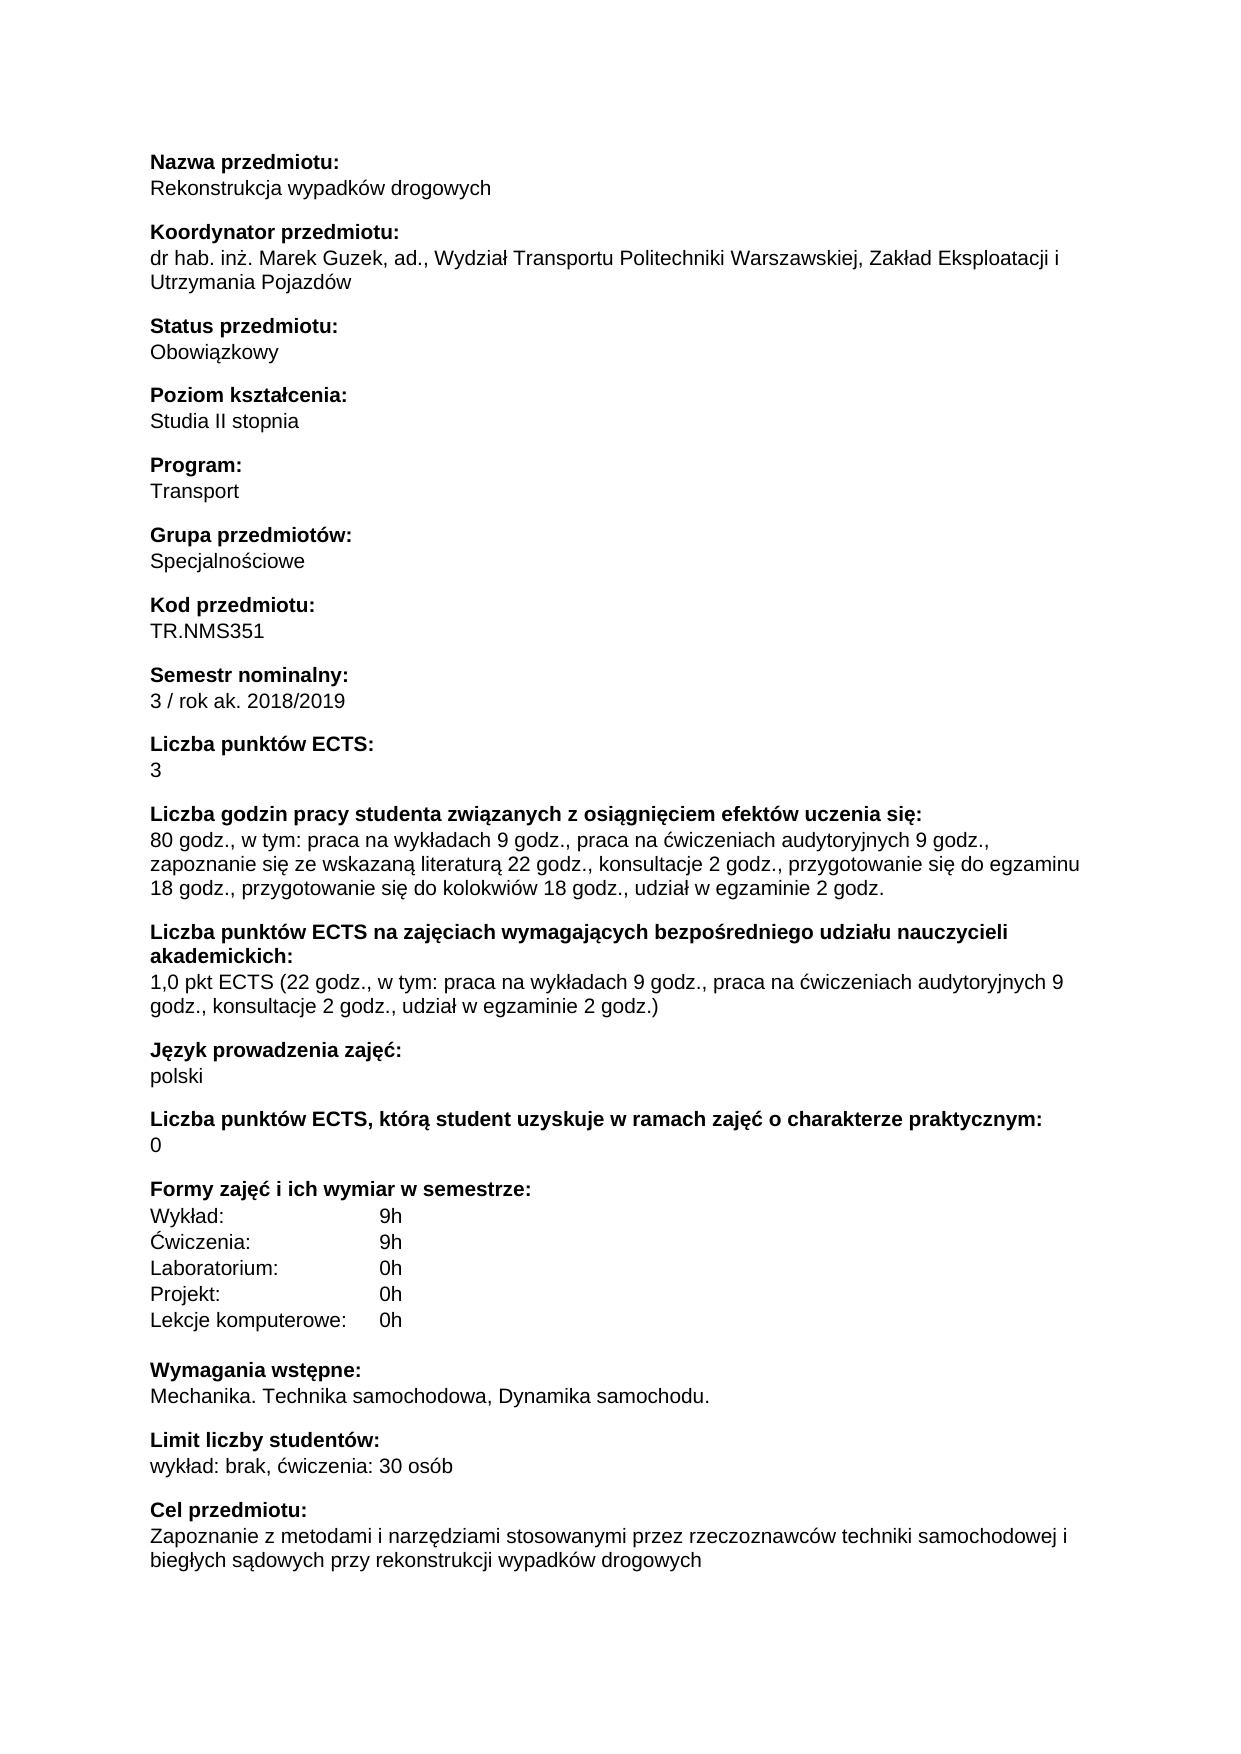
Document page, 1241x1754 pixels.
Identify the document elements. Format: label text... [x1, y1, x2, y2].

text Liczba punktów ECTS na zajęciach wymagających bezpośredniego udziału nauczycieli akademickich: [150, 920, 1090, 968]
text Język prowadzenia zajęć: [150, 1037, 1090, 1061]
text 80 godz., w tym: praca na wykładach 9 godz., praca na ćwiczeniach audytoryjnych 9 godz., zapoznanie się ze wskazaną literaturą 22 godz., konsultacje 2 godz., przygotowanie się do egzaminu 18 godz., przygotowanie się do kolokwiów 18 godz., udział w egzaminie 2 godz. [150, 828, 1090, 900]
table_cell Projekt: [140, 1282, 367, 1306]
text Limit liczby studentów: [150, 1428, 1090, 1452]
table_header 9h [369, 1204, 597, 1228]
text Studia II stopnia [150, 409, 1090, 433]
text Cel przedmiotu: [150, 1497, 1090, 1521]
text Grupa przedmiotów: [150, 523, 1090, 547]
text Status przedmiotu: [150, 313, 1090, 337]
text Nazwa przedmiotu: [150, 150, 1090, 174]
text Semestr nominalny: [150, 662, 1090, 686]
text Kod przedmiotu: [150, 593, 1090, 617]
text dr hab. inż. Marek Guzek, ad., Wydział Transportu Politechniki Warszawskiej, Zakład Eksploatacji i Utrzymania Pojazdów [150, 246, 1090, 294]
table_header Wykład: [140, 1204, 367, 1228]
text 3 [150, 758, 1090, 782]
text Rekonstrukcja wypadków drogowych [150, 176, 1090, 200]
text 1,0 pkt ECTS (22 godz., w tym: praca na wykładach 9 godz., praca na ćwiczeniach audytoryjnych 9 godz., konsultacje 2 godz., udział w egzaminie 2 godz.) [150, 970, 1090, 1018]
table_cell 9h [369, 1228, 597, 1254]
text TR.NMS351 [150, 619, 1090, 643]
table_cell Laboratorium: [140, 1256, 367, 1280]
text Obowiązkowy [150, 339, 1090, 363]
text Zapoznanie z metodami i narzędziami stosowanymi przez rzeczoznawców techniki samochodowej i biegłych sądowych przy rekonstrukcji wypadków drogowych [150, 1523, 1090, 1571]
table_cell 0h [369, 1306, 597, 1332]
text Koordynator przedmiotu: [150, 220, 1090, 244]
text Liczba punktów ECTS, którą student uzyskuje w ramach zajęć o charakterze praktycznym: [150, 1107, 1090, 1131]
text Liczba godzin pracy studenta związanych z osiągnięciem efektów uczenia się: [150, 802, 1090, 826]
text Formy zajęć i ich wymiar w semestrze: [150, 1177, 1090, 1201]
text Specjalnościowe [150, 549, 1090, 573]
text Transport [150, 479, 1090, 503]
text 3 / rok ak. 2018/2019 [150, 688, 1090, 712]
text Wymagania wstępne: [150, 1358, 1090, 1382]
text Program: [150, 453, 1090, 477]
text polski [150, 1063, 1090, 1087]
table_cell 0h [369, 1254, 597, 1280]
table_cell 0h [369, 1280, 597, 1306]
table_cell Lekcje komputerowe: [140, 1308, 367, 1332]
text wykład: brak, ćwiczenia: 30 osób [150, 1454, 1090, 1478]
text Mechanika. Technika samochodowa, Dynamika samochodu. [150, 1384, 1090, 1408]
text 0 [150, 1133, 1090, 1157]
table_cell Ćwiczenia: [140, 1230, 367, 1254]
text Liczba punktów ECTS: [150, 732, 1090, 756]
text Poziom kształcenia: [150, 383, 1090, 407]
